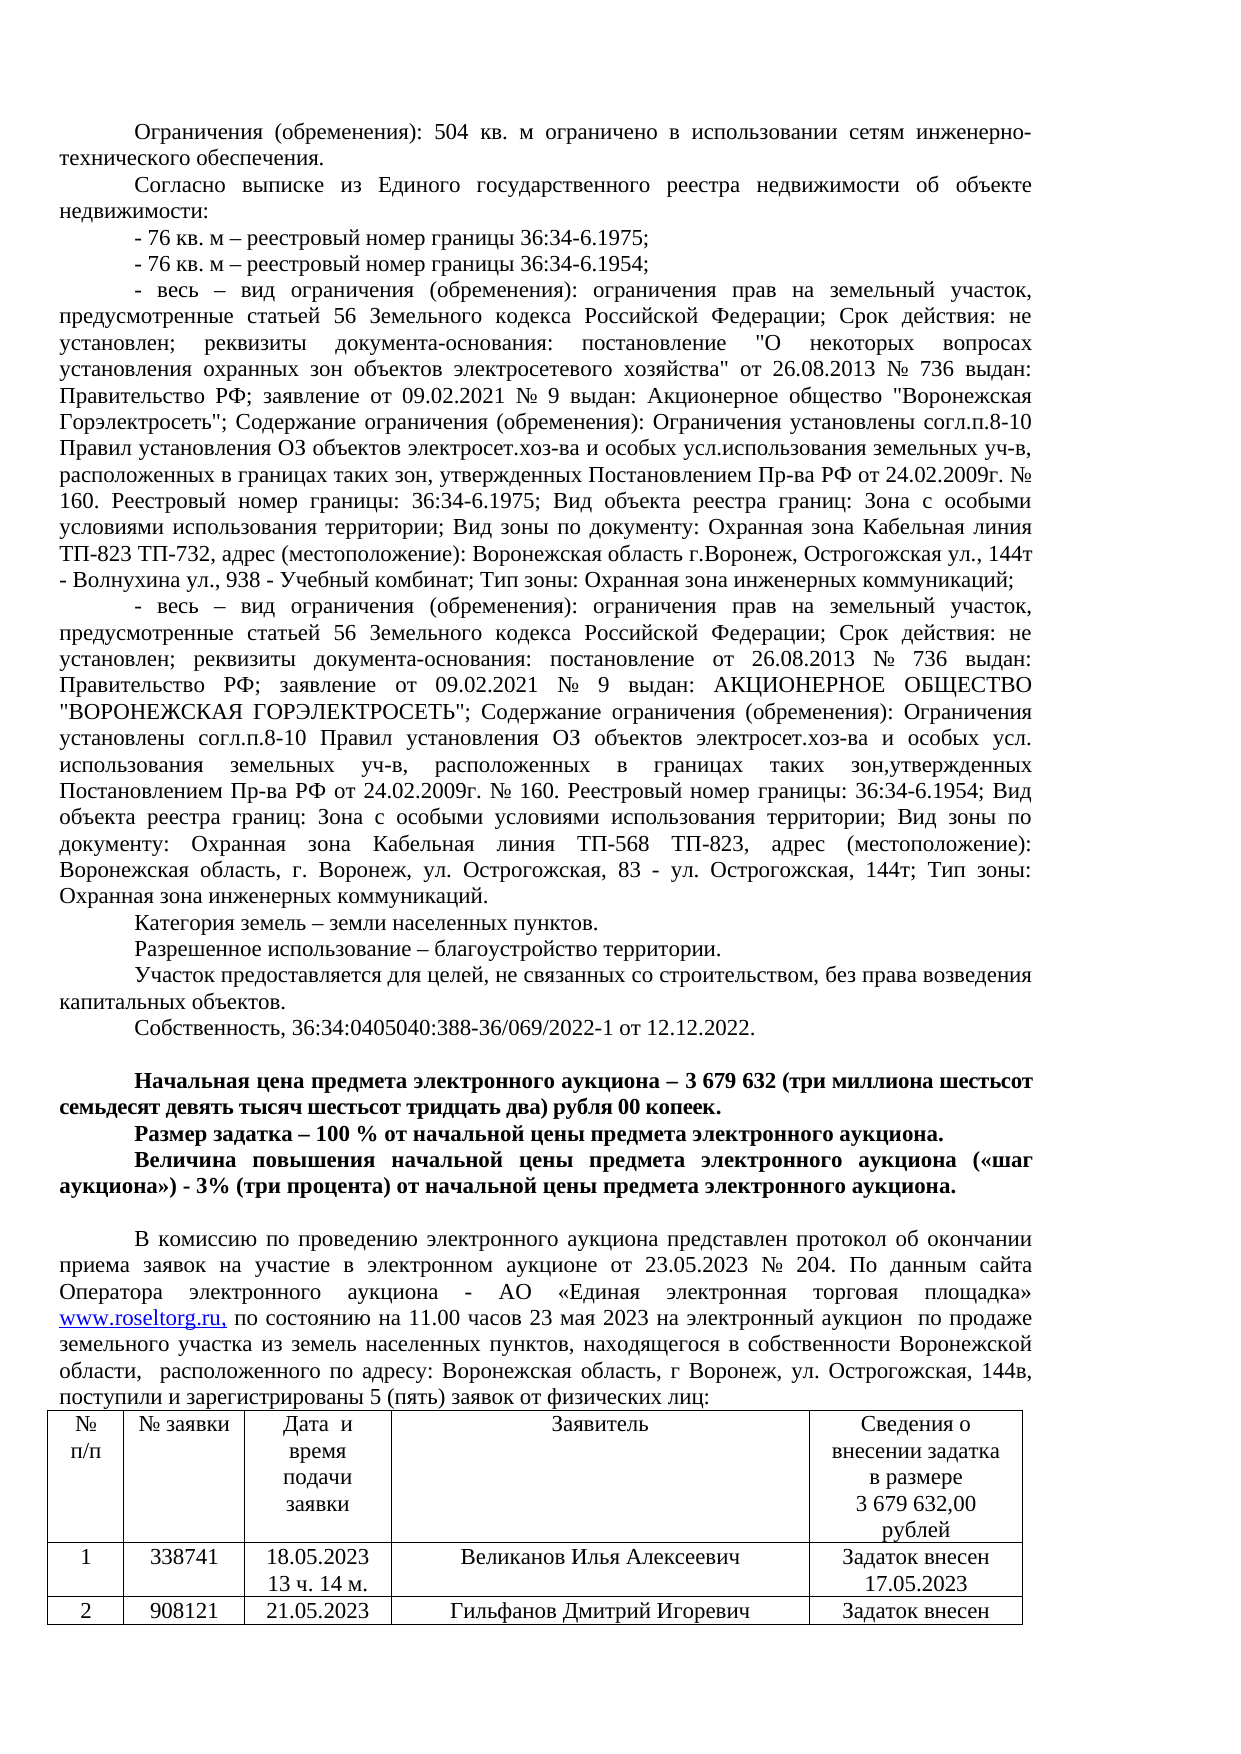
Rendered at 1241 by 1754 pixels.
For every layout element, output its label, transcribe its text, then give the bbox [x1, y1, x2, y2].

text Величина повышения начальной цены предмета электронного аукциона («шаг аукциона») - 3% (три процента) от начальной цены предмета электронного аукциона. [59, 1146, 1033, 1199]
table_cell Гильфанов Дмитрий Игоревич [392, 1597, 809, 1623]
table_header Дата и время подачи заявки [245, 1411, 391, 1542]
text Разрешенное использование – благоустройство территории. [59, 935, 1033, 961]
text - 76 кв. м – реестровый номер границы 36:34-6.1954; [59, 250, 1033, 276]
table_cell Великанов Илья Алексеевич [392, 1543, 809, 1596]
table_header № п/п [48, 1411, 123, 1542]
text - 76 кв. м – реестровый номер границы 36:34-6.1975; [59, 223, 1033, 250]
text Собственность, 36:34:0405040:388-36/069/2022-1 от 12.12.2022. [59, 1014, 1033, 1041]
text Участок предоставляется для целей, не связанных со строительством, без права возведения капитальных объектов. [59, 961, 1033, 1014]
table_cell 2 [48, 1597, 123, 1623]
text Размер задатка – 100 % от начальной цены предмета электронного аукциона. [59, 1119, 1033, 1146]
table_cell 21.05.2023 16 ч. 40 м. [245, 1597, 391, 1623]
text - весь – вид ограничения (обременения): ограничения прав на земельный участок, предусмотренные статьей 56 Земельного кодекса Российской Федерации; Срок действия: не установлен; реквизиты документа-основания: постановление от 26.08.2013 № 736 выдан: Правительство РФ; заявление от 09.02.2021 № 9 выдан: АКЦИОНЕРНОЕ ОБЩЕСТВО "ВОРОНЕЖСКАЯ ГОРЭЛЕКТРОСЕТЬ"; Содержание ограничения (обременения): Ограничения установлены согл.п.8-10 Правил установления ОЗ объектов электросет.хоз-ва и особых усл. использования земельных уч-в, расположенных в границах таких зон,утвержденных Постановлением Пр-ва РФ от 24.02.2009г. № 160. Реестровый номер границы: 36:34-6.1954; Вид объекта реестра границ: Зона с особыми условиями использования территории; Вид зоны по документу: Охранная зона Кабельная линия ТП-568 ТП-823, адрес (местоположение): Воронежская область, г. Воронеж, ул. Острогожская, 83 - ул. Острогожская, 144т; Тип зоны: Охранная зона инженерных коммуникаций. [59, 592, 1033, 909]
table_cell 1 [48, 1543, 123, 1596]
table_header № заявки [124, 1411, 244, 1542]
table_header Сведения о внесении задатка в размере 3 679 632,00 рублей [810, 1411, 1022, 1542]
table_cell 18.05.2023 13 ч. 14 м. [245, 1543, 391, 1596]
text Категория земель – земли населенных пунктов. [59, 909, 1033, 935]
table_cell Задаток внесен 17.05.2023 [810, 1543, 1022, 1596]
table_cell 908121 [124, 1597, 244, 1623]
table_header Заявитель [392, 1411, 809, 1542]
text - весь – вид ограничения (обременения): ограничения прав на земельный участок, предусмотренные статьей 56 Земельного кодекса Российской Федерации; Срок действия: не установлен; реквизиты документа-основания: постановление "О некоторых вопросах установления охранных зон объектов электросетевого хозяйства" от 26.08.2013 № 736 выдан: Правительство РФ; заявление от 09.02.2021 № 9 выдан: Акционерное общество "Воронежская Горэлектросеть"; Содержание ограничения (обременения): Ограничения установлены согл.п.8-10 Правил установления ОЗ объектов электросет.хоз-ва и особых усл.использования земельных уч-в, расположенных в границах таких зон, утвержденных Постановлением Пр-ва РФ от 24.02.2009г. № 160. Реестровый номер границы: 36:34-6.1975; Вид объекта реестра границ: Зона с особыми условиями использования территории; Вид зоны по документу: Охранная зона Кабельная линия ТП-823 ТП-732, адрес (местоположение): Воронежская область г.Воронеж, Острогожская ул., 144т - Волнухина ул., 938 - Учебный комбинат; Тип зоны: Охранная зона инженерных коммуникаций; [59, 276, 1033, 592]
text Ограничения (обременения): 504 кв. м ограничено в использовании сетям инженерно-технического обеспечения. [59, 118, 1033, 171]
text В комиссию по проведению электронного аукциона представлен протокол об окончании приема заявок на участие в электронном аукционе от 23.05.2023 № 204. По данным сайта Оператора электронного аукциона - АО «Единая электронная торговая площадка» www.roseltorg.ru, по состоянию на 11.00 часов 23 мая 2023 на электронный аукцион по продаже земельного участка из земель населенных пунктов, находящегося в собственности Воронежской области, расположенного по адресу: Воронежская область, г Воронеж, ул. Острогожская, 144в, поступили и зарегистрированы 5 (пять) заявок от физических лиц: [59, 1225, 1033, 1409]
table_cell Задаток внесен 21.05.2023 [810, 1597, 1022, 1623]
text Начальная цена предмета электронного аукциона – 3 679 632 (три миллиона шестьсот семьдесят девять тысяч шестьсот тридцать два) рубля 00 копеек. [59, 1067, 1033, 1119]
text Согласно выписке из Единого государственного реестра недвижимости об объекте недвижимости: [59, 171, 1033, 223]
table_cell 338741 [124, 1543, 244, 1596]
